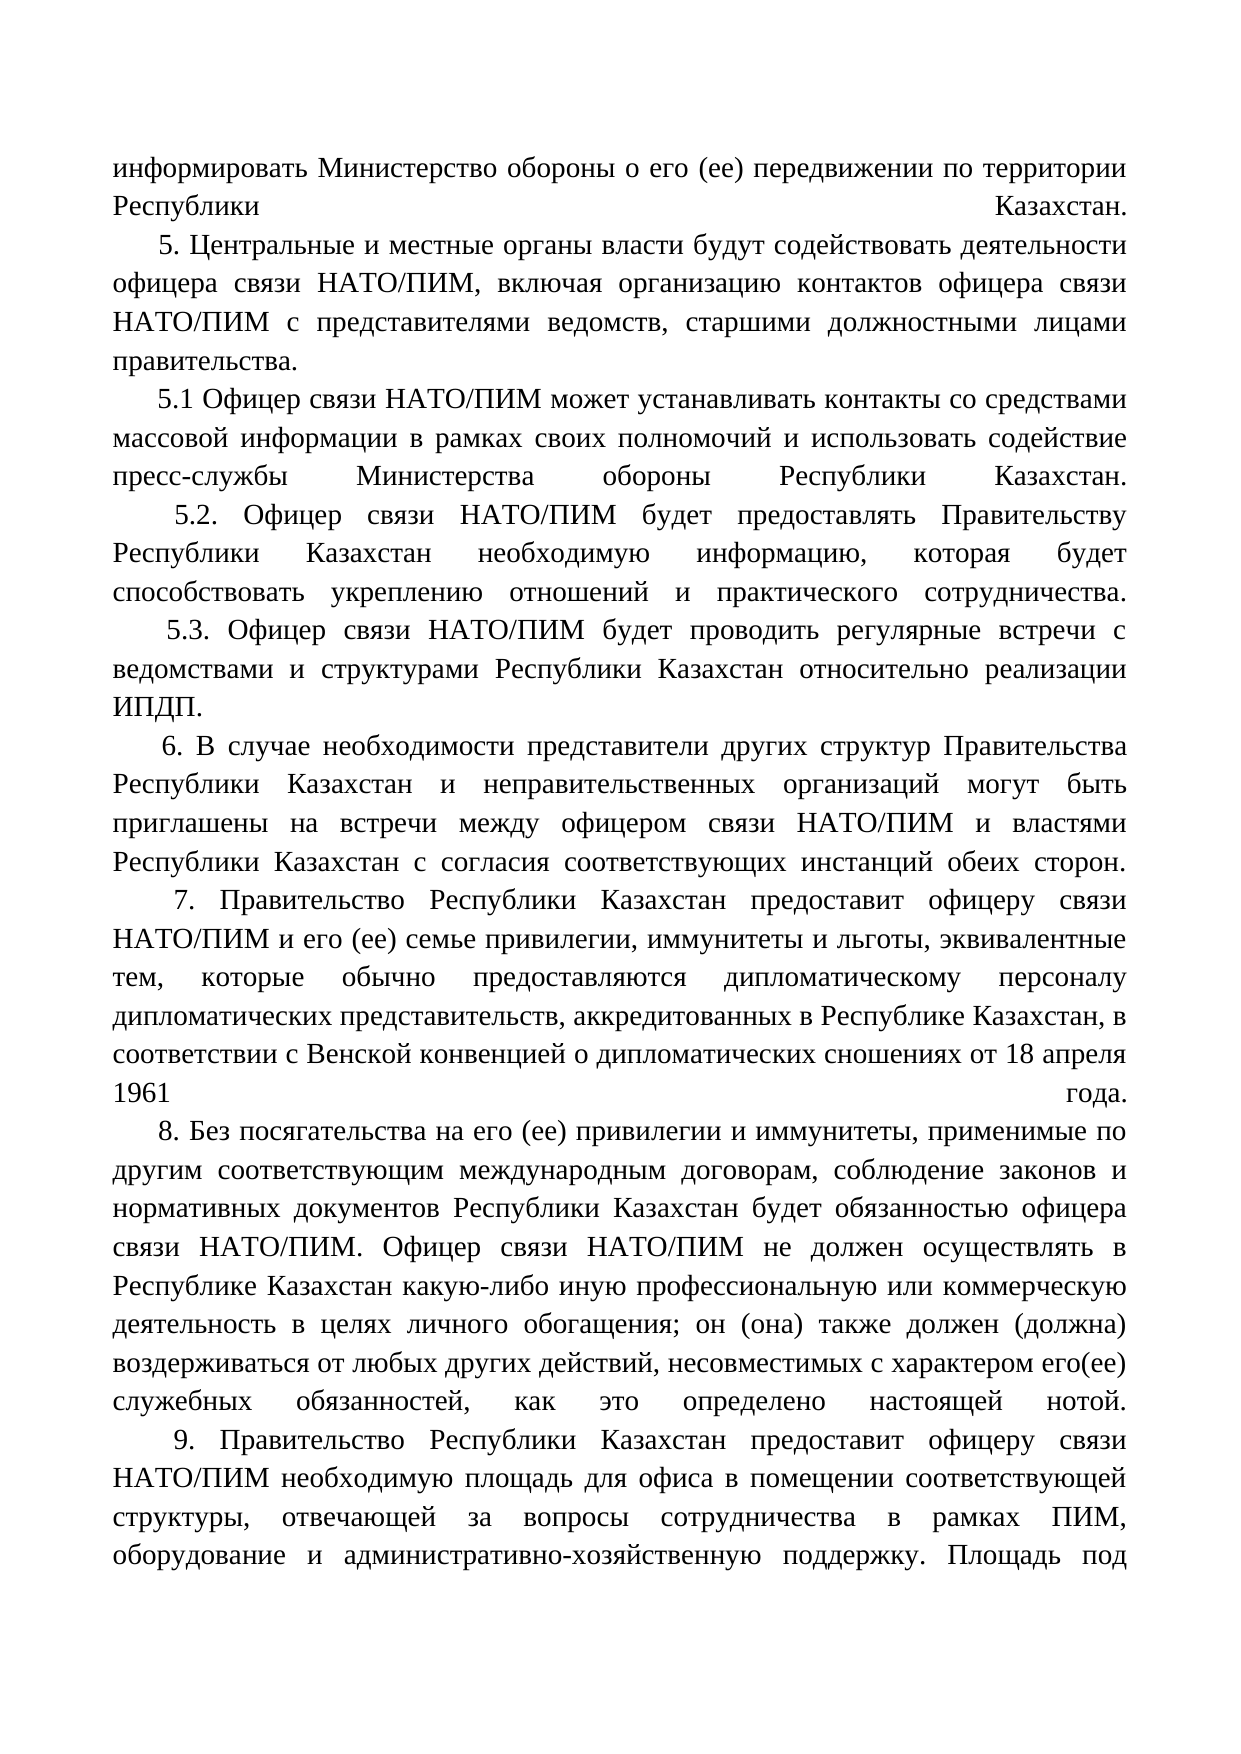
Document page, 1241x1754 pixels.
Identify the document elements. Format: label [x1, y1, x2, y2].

text [112, 150, 1128, 1571]
